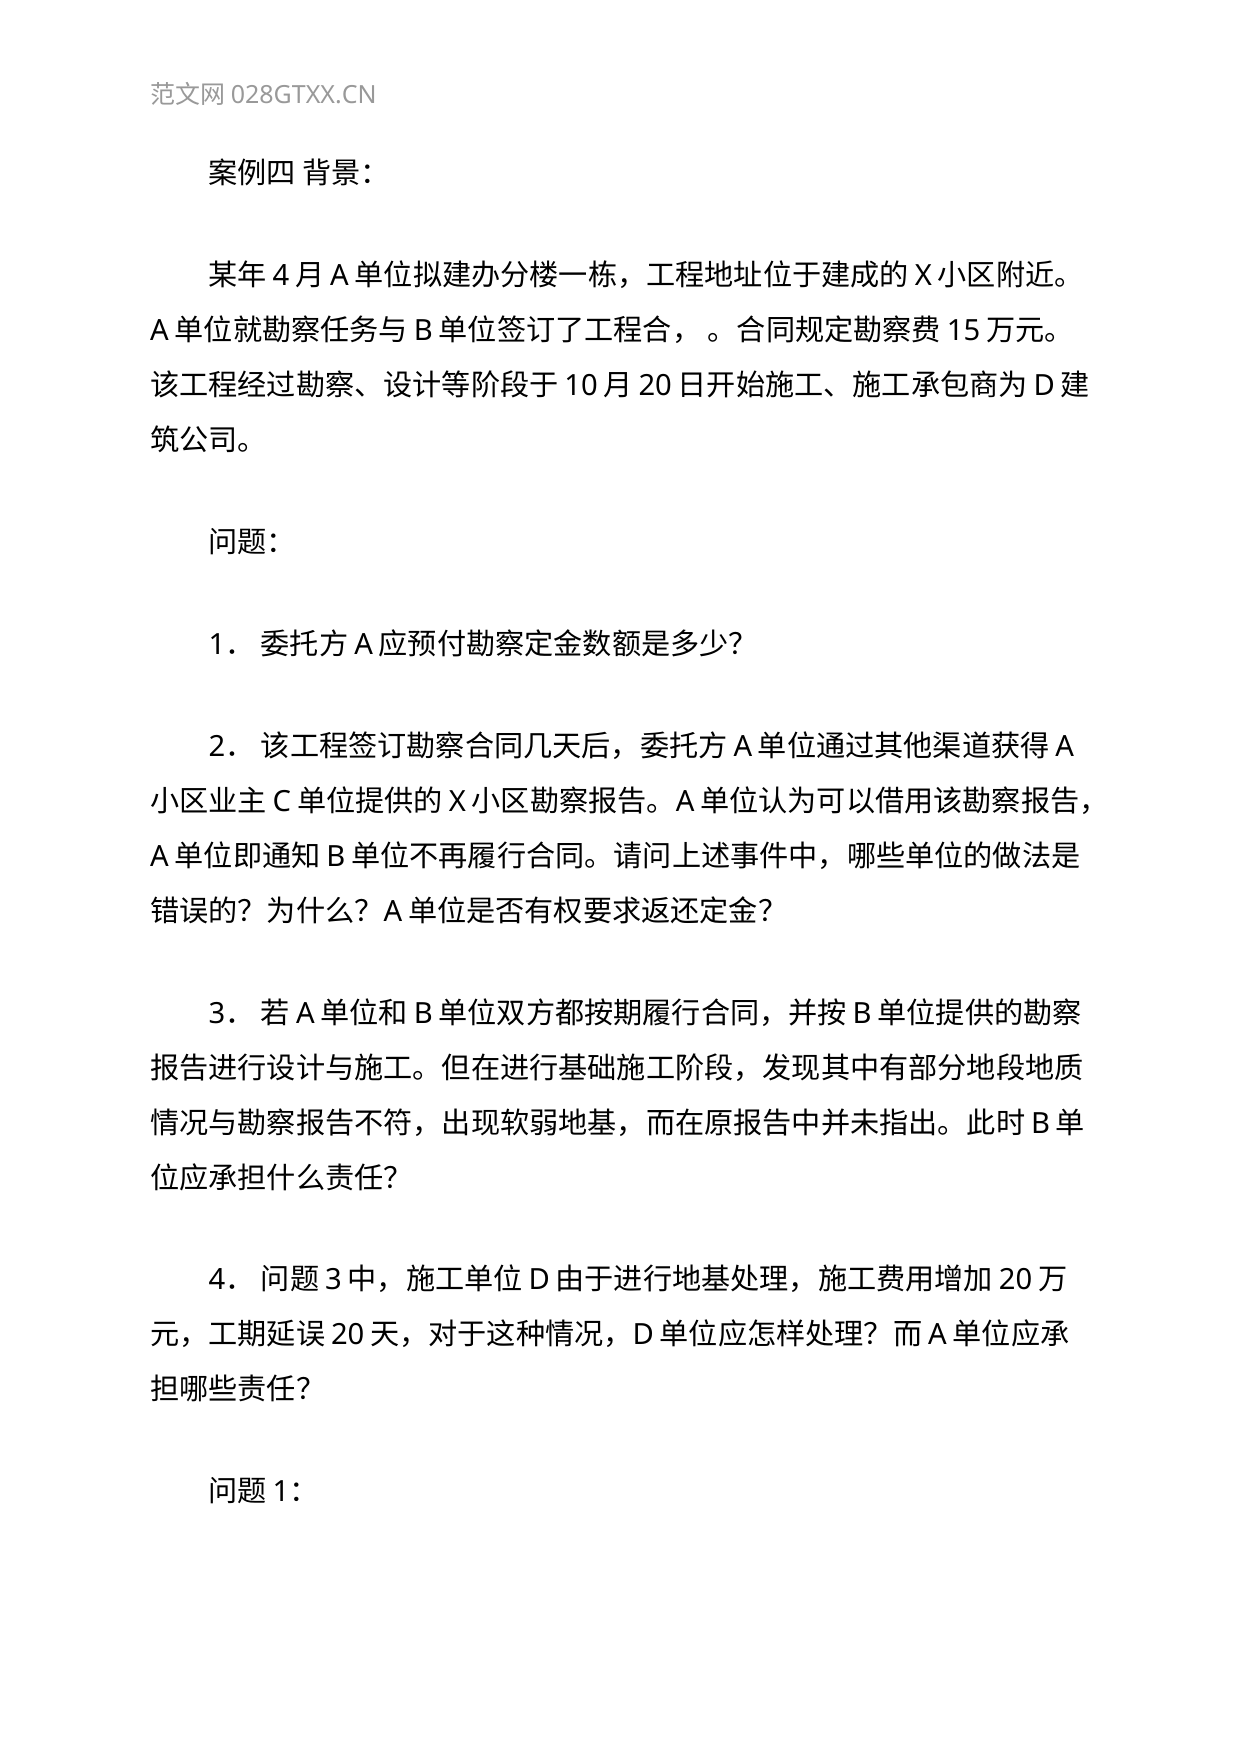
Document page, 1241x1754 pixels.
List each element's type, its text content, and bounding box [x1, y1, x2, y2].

text 问题1： [150, 1468, 1090, 1510]
text 问题： [150, 518, 1090, 561]
text 案例四 背景： [150, 150, 1090, 192]
text 3． 若A单位和B单位双方都按期履行合同，并按B单位提供的勘察报告进行设计与施工。但在进行基础施工阶段，发现其中有部分地段地质情况与勘察报告不符，出现软弱地基，而在原报告中并未指出。此时B单位应承担什么责任？ [150, 989, 1090, 1196]
text 某年4月A单位拟建办分楼一栋，工程地址位于建成的X小区附近。A单位就勘察任务与B单位签订了工程合， 。合同规定勘察费15万元。该工程经过勘察、设计等阶段于10月20日开始施工、施工承包商为D建筑公司。 [150, 252, 1090, 459]
text 2． 该工程签订勘察合同几天后，委托方A单位通过其他渠道获得A小区业主C单位提供的X小区勘察报告。A单位认为可以借用该勘察报告，A单位即通知B单位不再履行合同。请问上述事件中，哪些单位的做法是错误的？为什么？A单位是否有权要求返还定金？ [150, 722, 1090, 930]
text 4． 问题3中，施工单位D由于进行地基处理，施工费用增加20万元，工期延误20天，对于这种情况，D单位应怎样处理？而A单位应承担哪些责任？ [150, 1256, 1090, 1408]
text 1． 委托方A应预付勘察定金数额是多少？ [150, 620, 1090, 663]
